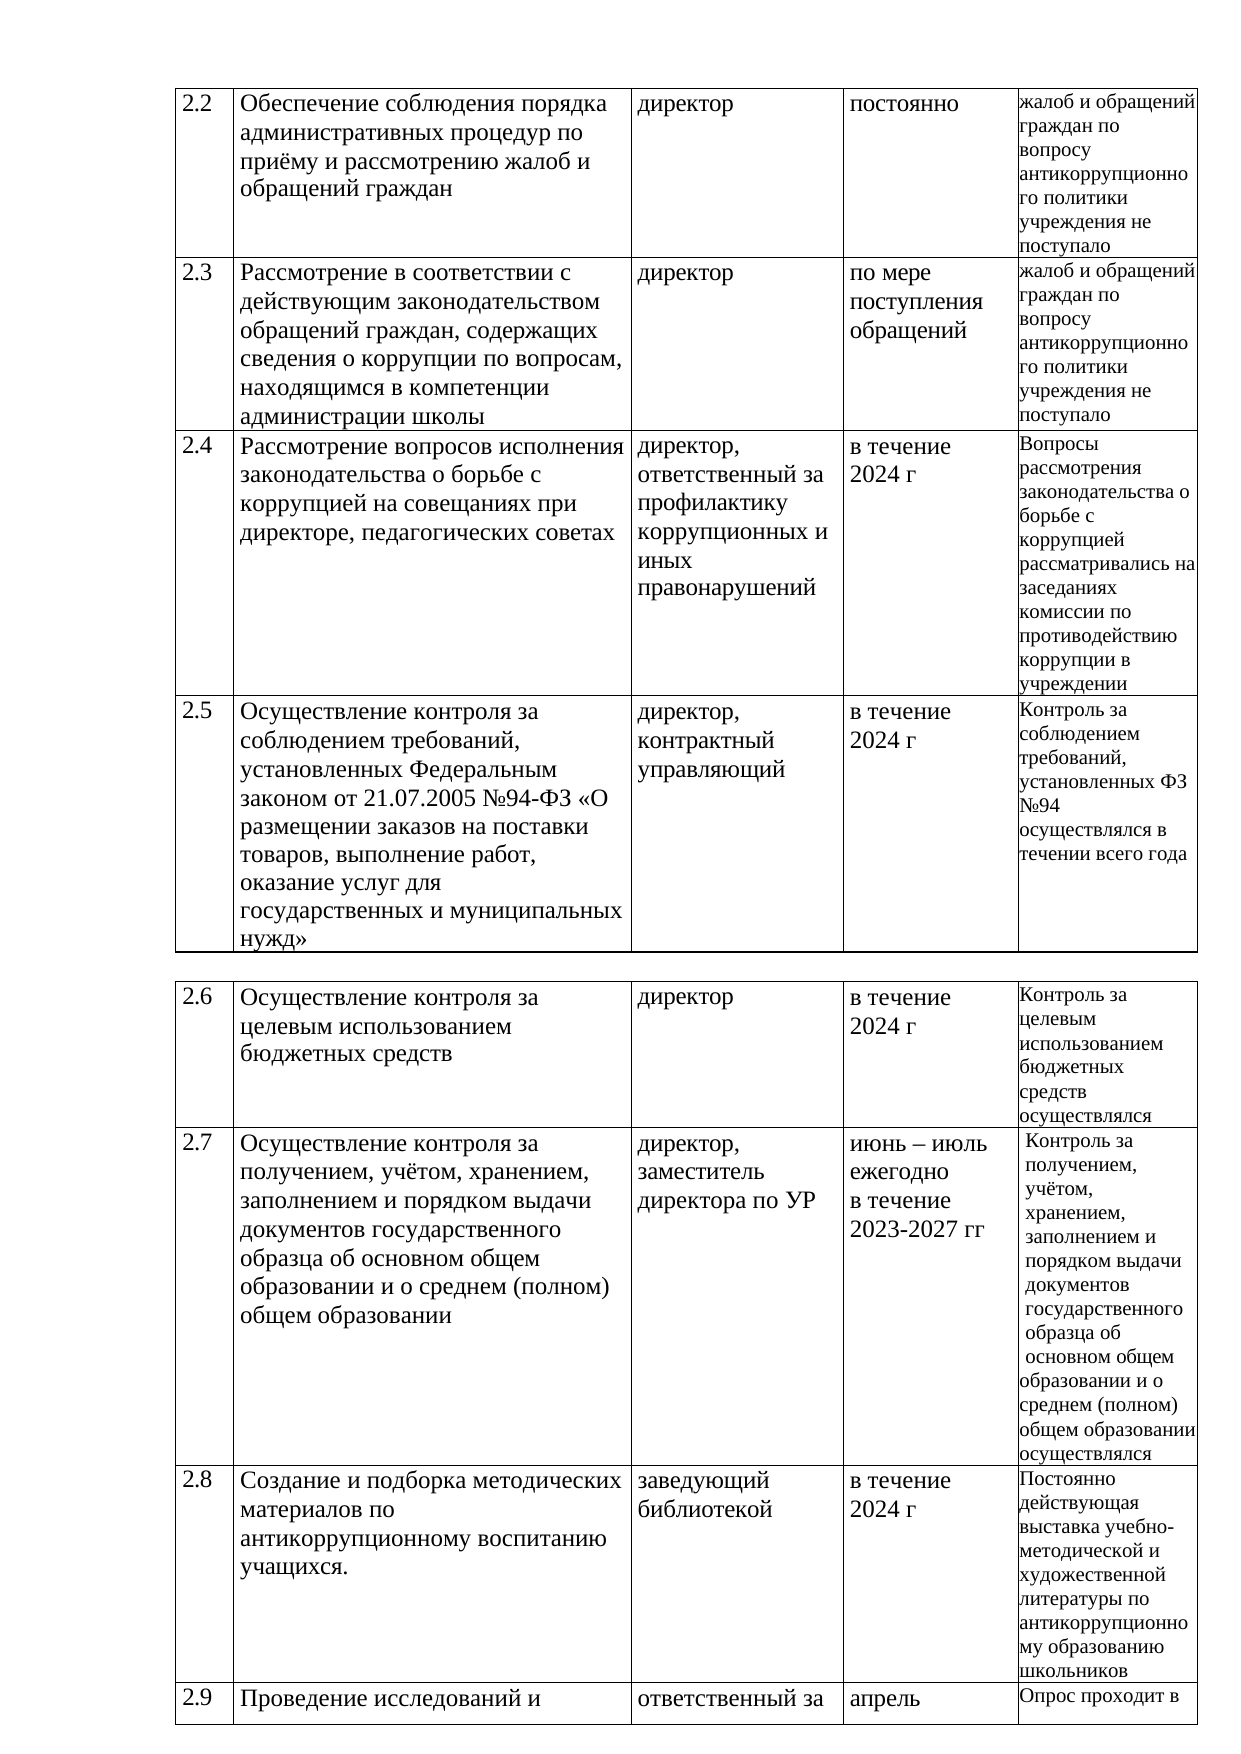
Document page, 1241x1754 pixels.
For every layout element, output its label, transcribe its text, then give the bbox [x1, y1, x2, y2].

table_header Осуществление контроля за целевым использованием бюджетных средств [234, 982, 631, 1127]
table_cell 2.4 [176, 431, 233, 695]
table_cell по мере поступления обращений [844, 258, 1018, 430]
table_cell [632, 1683, 843, 1724]
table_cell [1019, 1683, 1197, 1724]
table_cell Контроль за получением, учётом, хранением, заполнением и порядком выдачи документов государственного образца об основном общем образовании и о среднем (полном) общем образовании осуществлялся [1019, 1128, 1197, 1464]
table_cell в течение 2024 г [844, 696, 1018, 951]
table_cell 2.2 [176, 89, 233, 257]
table_cell директор, контрактный управляющий [632, 696, 843, 951]
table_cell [1019, 89, 1197, 257]
table_header Контроль за целевым использованием бюджетных средств осуществлялся [1019, 982, 1197, 1127]
table_cell Контроль за соблюдением требований, установленных ФЗ №94 осуществлялся в течении всего года [1019, 696, 1197, 951]
table_header в течение 2024 г [844, 982, 1018, 1127]
table_cell 2.8 [176, 1466, 233, 1682]
table_header 2.6 [176, 982, 233, 1127]
table_cell Рассмотрение вопросов исполнения законодательства о борьбе с коррупцией на совещаниях при директоре, педагогических советах [234, 431, 631, 695]
table_cell Обеспечение соблюдения порядка административных процедур по приёму и рассмотрению жалоб и обращений граждан [234, 89, 631, 257]
table_cell Постоянно действующая выставка учебно-методической и художественной литературы по антикоррупционному образованию школьников [1019, 1466, 1197, 1682]
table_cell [234, 1683, 631, 1724]
table_cell директор [632, 89, 843, 257]
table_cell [844, 1683, 1018, 1724]
table_cell Рассмотрение в соответствии с действующим законодательством обращений граждан, содержащих сведения о коррупции по вопросам, находящимся в компетенции администрации школы [234, 258, 631, 430]
table_cell 2.3 [176, 258, 233, 430]
table_cell жалоб и обращений граждан по вопросу антикоррупционного политики учреждения не поступало [1019, 258, 1197, 430]
table_cell 2.5 [176, 696, 233, 951]
table_cell июнь – июль ежегодно в течение 2023-2027 гг [844, 1128, 1018, 1464]
table_cell Осуществление контроля за получением, учётом, хранением, заполнением и порядком выдачи документов государственного образца об основном общем образовании и о среднем (полном) общем образовании [234, 1128, 631, 1464]
table_cell в течение 2024 г [844, 1466, 1018, 1682]
table_cell директор, заместитель директора по УР [632, 1128, 843, 1464]
table_cell 2.7 [176, 1128, 233, 1464]
table_cell директор, ответственный за профилактику коррупционных и иных правонарушений [632, 431, 843, 695]
table_cell заведующий библиотекой [632, 1466, 843, 1682]
table_cell Вопросы рассмотрения законодательства о борьбе с коррупцией рассматривались на заседаниях комиссии по противодействию коррупции в учреждении [1019, 431, 1197, 695]
table_cell Осуществление контроля за соблюдением требований, установленных Федеральным законом от 21.07.2005 №94-ФЗ «О размещении заказов на поставки товаров, выполнение работ, оказание услуг для государственных и муниципальных нужд» [234, 696, 631, 951]
table_cell Создание и подборка методических материалов по антикоррупционному воспитанию учащихся. [234, 1466, 631, 1682]
table_cell 2.9 [176, 1683, 233, 1724]
table_cell в течение 2024 г [844, 431, 1018, 695]
table_cell директор [632, 258, 843, 430]
table_cell постоянно [844, 89, 1018, 257]
table_header директор [632, 982, 843, 1127]
